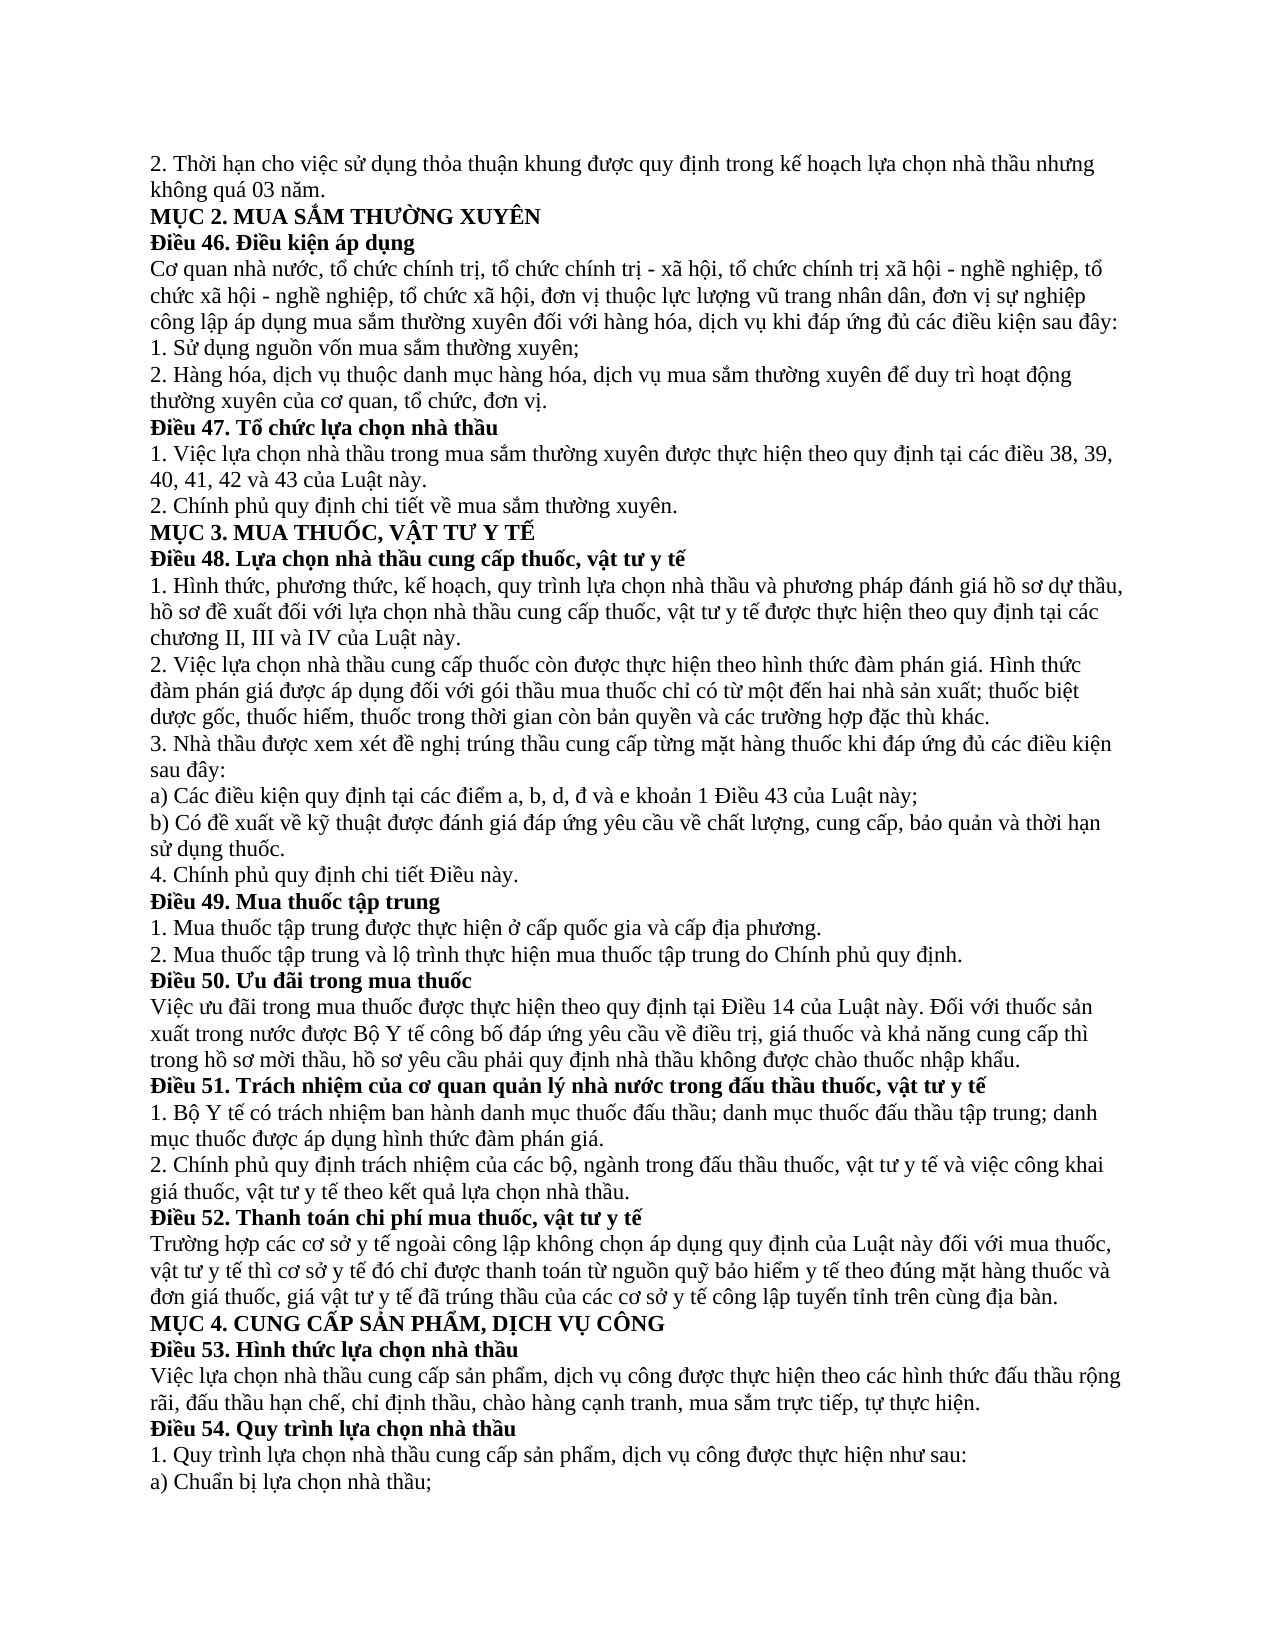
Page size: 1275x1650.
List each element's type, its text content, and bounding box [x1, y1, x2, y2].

text 4. Chính phủ quy định chi tiết Điều này. [150, 862, 1125, 888]
text Trường hợp các cơ sở y tế ngoài công lập không chọn áp dụng quy định của Luật này đối với mua thuốc, vật tư y tế thì cơ sở y tế đó chỉ được thanh toán từ nguồn quỹ bảo hiểm y tế theo đúng mặt hàng thuốc và đơn giá thuốc, giá vật tư y tế đã trúng thầu của các cơ sở y tế công lập tuyến tỉnh trên cùng địa bàn. [150, 1231, 1125, 1309]
text 1. Sử dụng nguồn vốn mua sắm thường xuyên; [150, 334, 1125, 361]
text 1. Việc lựa chọn nhà thầu trong mua sắm thường xuyên được thực hiện theo quy định tại các điều 38, 39, 40, 41, 42 và 43 của Luật này. [150, 440, 1125, 493]
text Điều 46. Điều kiện áp dụng [150, 229, 1125, 255]
text 2. Hàng hóa, dịch vụ thuộc danh mục hàng hóa, dịch vụ mua sắm thường xuyên để duy trì hoạt động thường xuyên của cơ quan, tổ chức, đơn vị. [150, 361, 1125, 413]
text 2. Chính phủ quy định chi tiết về mua sắm thường xuyên. [150, 493, 1125, 519]
text 1. Mua thuốc tập trung được thực hiện ở cấp quốc gia và cấp địa phương. [150, 914, 1125, 941]
text b) Có đề xuất về kỹ thuật được đánh giá đáp ứng yêu cầu về chất lượng, cung cấp, bảo quản và thời hạn sử dụng thuốc. [150, 809, 1125, 862]
text MỤC 4. CUNG CẤP SẢN PHẨM, DỊCH VỤ CÔNG [150, 1309, 1125, 1336]
text 1. Hình thức, phương thức, kế hoạch, quy trình lựa chọn nhà thầu và phương pháp đánh giá hồ sơ dự thầu, hồ sơ đề xuất đối với lựa chọn nhà thầu cung cấp thuốc, vật tư y tế được thực hiện theo quy định tại các chương II, III và IV của Luật này. [150, 572, 1125, 651]
text Điều 47. Tổ chức lựa chọn nhà thầu [150, 413, 1125, 440]
text Điều 53. Hình thức lựa chọn nhà thầu [150, 1336, 1125, 1362]
text 3. Nhà thầu được xem xét đề nghị trúng thầu cung cấp từng mặt hàng thuốc khi đáp ứng đủ các điều kiện sau đây: [150, 730, 1125, 782]
text 1. Quy trình lựa chọn nhà thầu cung cấp sản phẩm, dịch vụ công được thực hiện như sau: [150, 1441, 1125, 1468]
text a) Các điều kiện quy định tại các điểm a, b, d, đ và e khoản 1 Điều 43 của Luật này; [150, 782, 1125, 809]
text Việc ưu đãi trong mua thuốc được thực hiện theo quy định tại Điều 14 của Luật này. Đối với thuốc sản xuất trong nước được Bộ Y tế công bố đáp ứng yêu cầu về điều trị, giá thuốc và khả năng cung cấp thì trong hồ sơ mời thầu, hồ sơ yêu cầu phải quy định nhà thầu không được chào thuốc nhập khẩu. [150, 993, 1125, 1072]
text Điều 51. Trách nhiệm của cơ quan quản lý nhà nước trong đấu thầu thuốc, vật tư y tế [150, 1072, 1125, 1099]
text 2. Chính phủ quy định trách nhiệm của các bộ, ngành trong đấu thầu thuốc, vật tư y tế và việc công khai giá thuốc, vật tư y tế theo kết quả lựa chọn nhà thầu. [150, 1151, 1125, 1204]
text Cơ quan nhà nước, tổ chức chính trị, tổ chức chính trị - xã hội, tổ chức chính trị xã hội - nghề nghiệp, tổ chức xã hội - nghề nghiệp, tổ chức xã hội, đơn vị thuộc lực lượng vũ trang nhân dân, đơn vị sự nghiệp công lập áp dụng mua sắm thường xuyên đối với hàng hóa, dịch vụ khi đáp ứng đủ các điều kiện sau đây: [150, 255, 1125, 334]
text 2. Việc lựa chọn nhà thầu cung cấp thuốc còn được thực hiện theo hình thức đàm phán giá. Hình thức đàm phán giá được áp dụng đối với gói thầu mua thuốc chỉ có từ một đến hai nhà sản xuất; thuốc biệt dược gốc, thuốc hiếm, thuốc trong thời gian còn bản quyền và các trường hợp đặc thù khác. [150, 651, 1125, 730]
text MỤC 2. MUA SẮM THƯỜNG XUYÊN [150, 203, 1125, 229]
text 1. Bộ Y tế có trách nhiệm ban hành danh mục thuốc đấu thầu; danh mục thuốc đấu thầu tập trung; danh mục thuốc được áp dụng hình thức đàm phán giá. [150, 1099, 1125, 1151]
text a) Chuẩn bị lựa chọn nhà thầu; [150, 1468, 1125, 1494]
text Điều 50. Ưu đãi trong mua thuốc [150, 967, 1125, 993]
text MỤC 3. MUA THUỐC, VẬT TƯ Y TẾ [150, 519, 1125, 545]
text Việc lựa chọn nhà thầu cung cấp sản phẩm, dịch vụ công được thực hiện theo các hình thức đấu thầu rộng rãi, đấu thầu hạn chế, chỉ định thầu, chào hàng cạnh tranh, mua sắm trực tiếp, tự thực hiện. [150, 1362, 1125, 1415]
text Điều 49. Mua thuốc tập trung [150, 888, 1125, 914]
text Điều 54. Quy trình lựa chọn nhà thầu [150, 1415, 1125, 1441]
text Điều 48. Lựa chọn nhà thầu cung cấp thuốc, vật tư y tế [150, 545, 1125, 572]
text Điều 52. Thanh toán chi phí mua thuốc, vật tư y tế [150, 1204, 1125, 1231]
text 2. Thời hạn cho việc sử dụng thỏa thuận khung được quy định trong kế hoạch lựa chọn nhà thầu nhưng không quá 03 năm. [150, 150, 1125, 203]
text 2. Mua thuốc tập trung và lộ trình thực hiện mua thuốc tập trung do Chính phủ quy định. [150, 941, 1125, 967]
